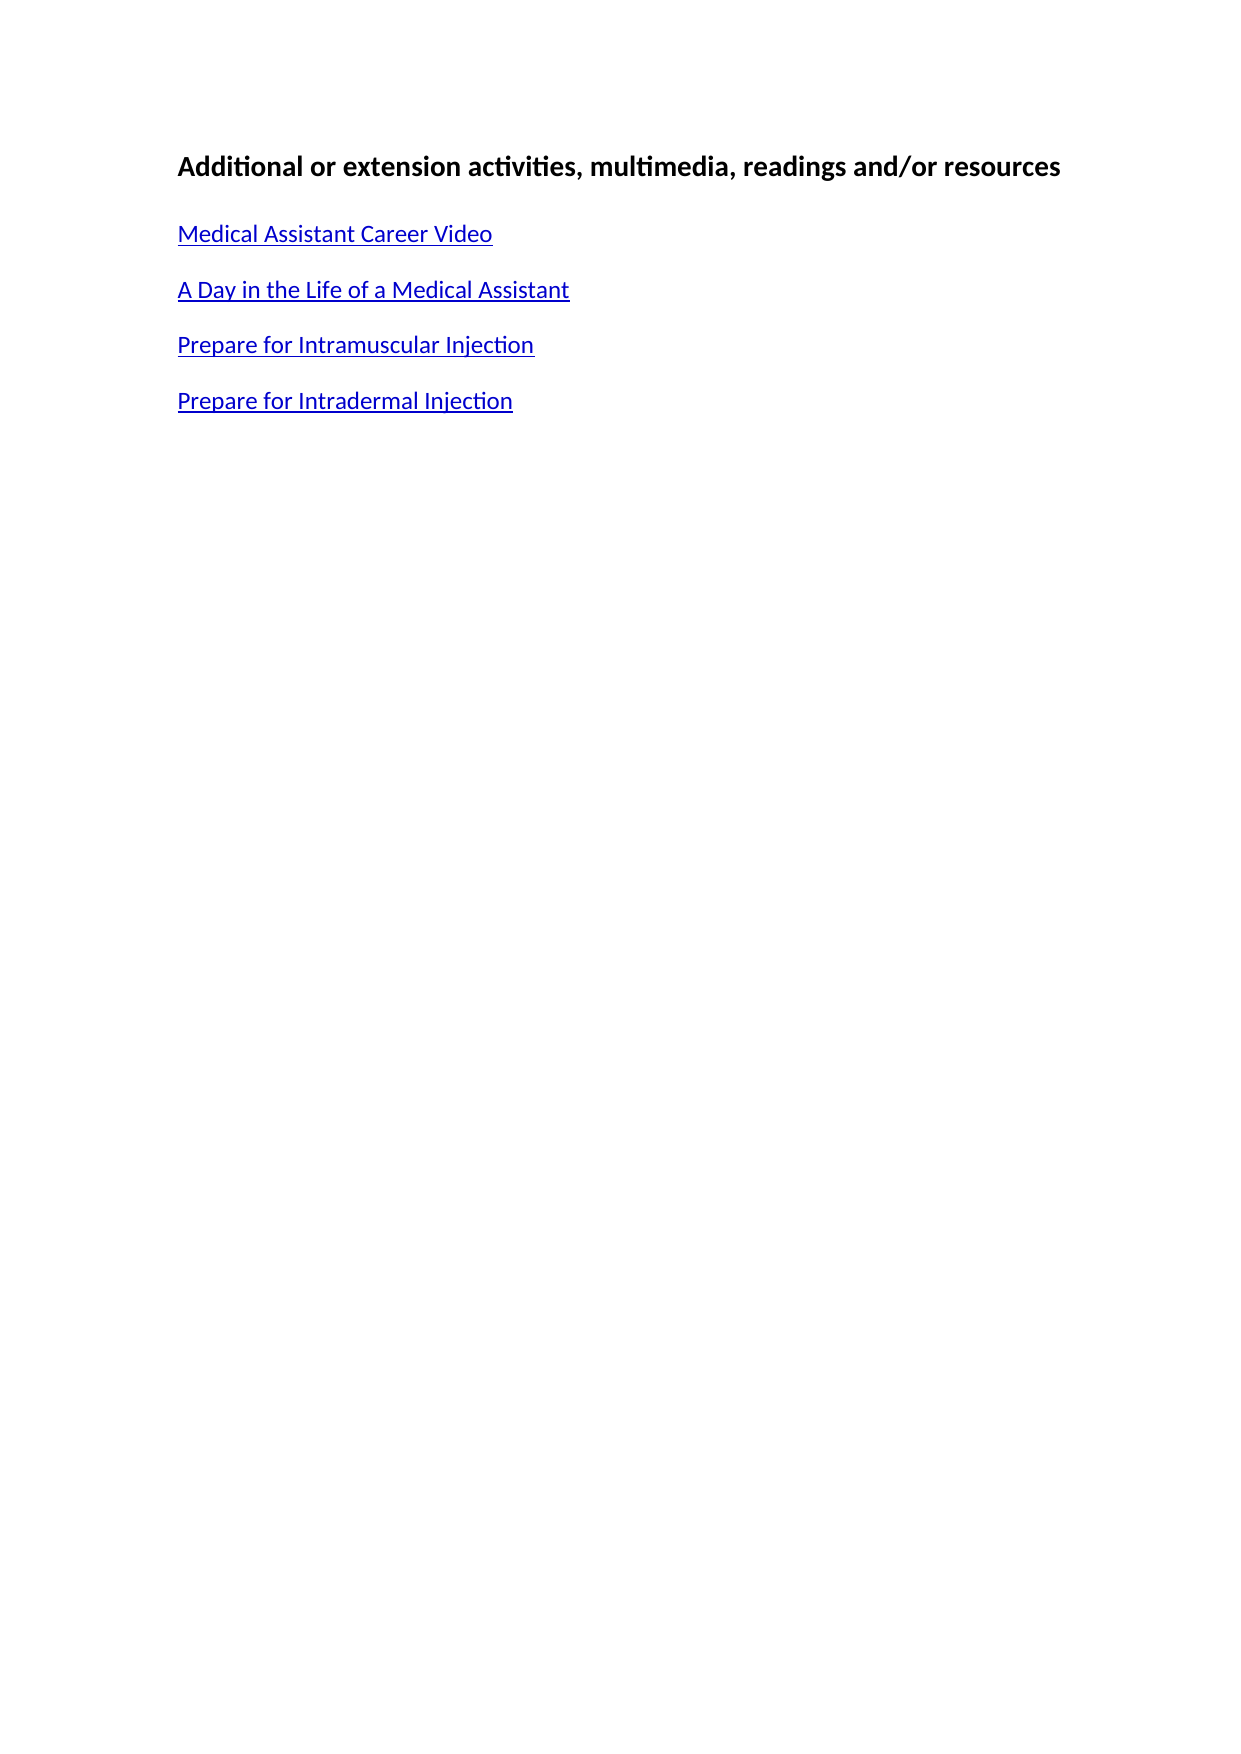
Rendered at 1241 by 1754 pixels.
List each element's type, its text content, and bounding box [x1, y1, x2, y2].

text Prepare for Intradermal Injection [177, 385, 1063, 416]
text Prepare for Intramuscular Injection [177, 329, 1063, 360]
text Additional or extension activities, multimedia, readings and/or resources [177, 148, 1063, 183]
text Medical Assistant Career Video [177, 218, 1063, 249]
text A Day in the Life of a Medical Assistant [177, 274, 1063, 304]
